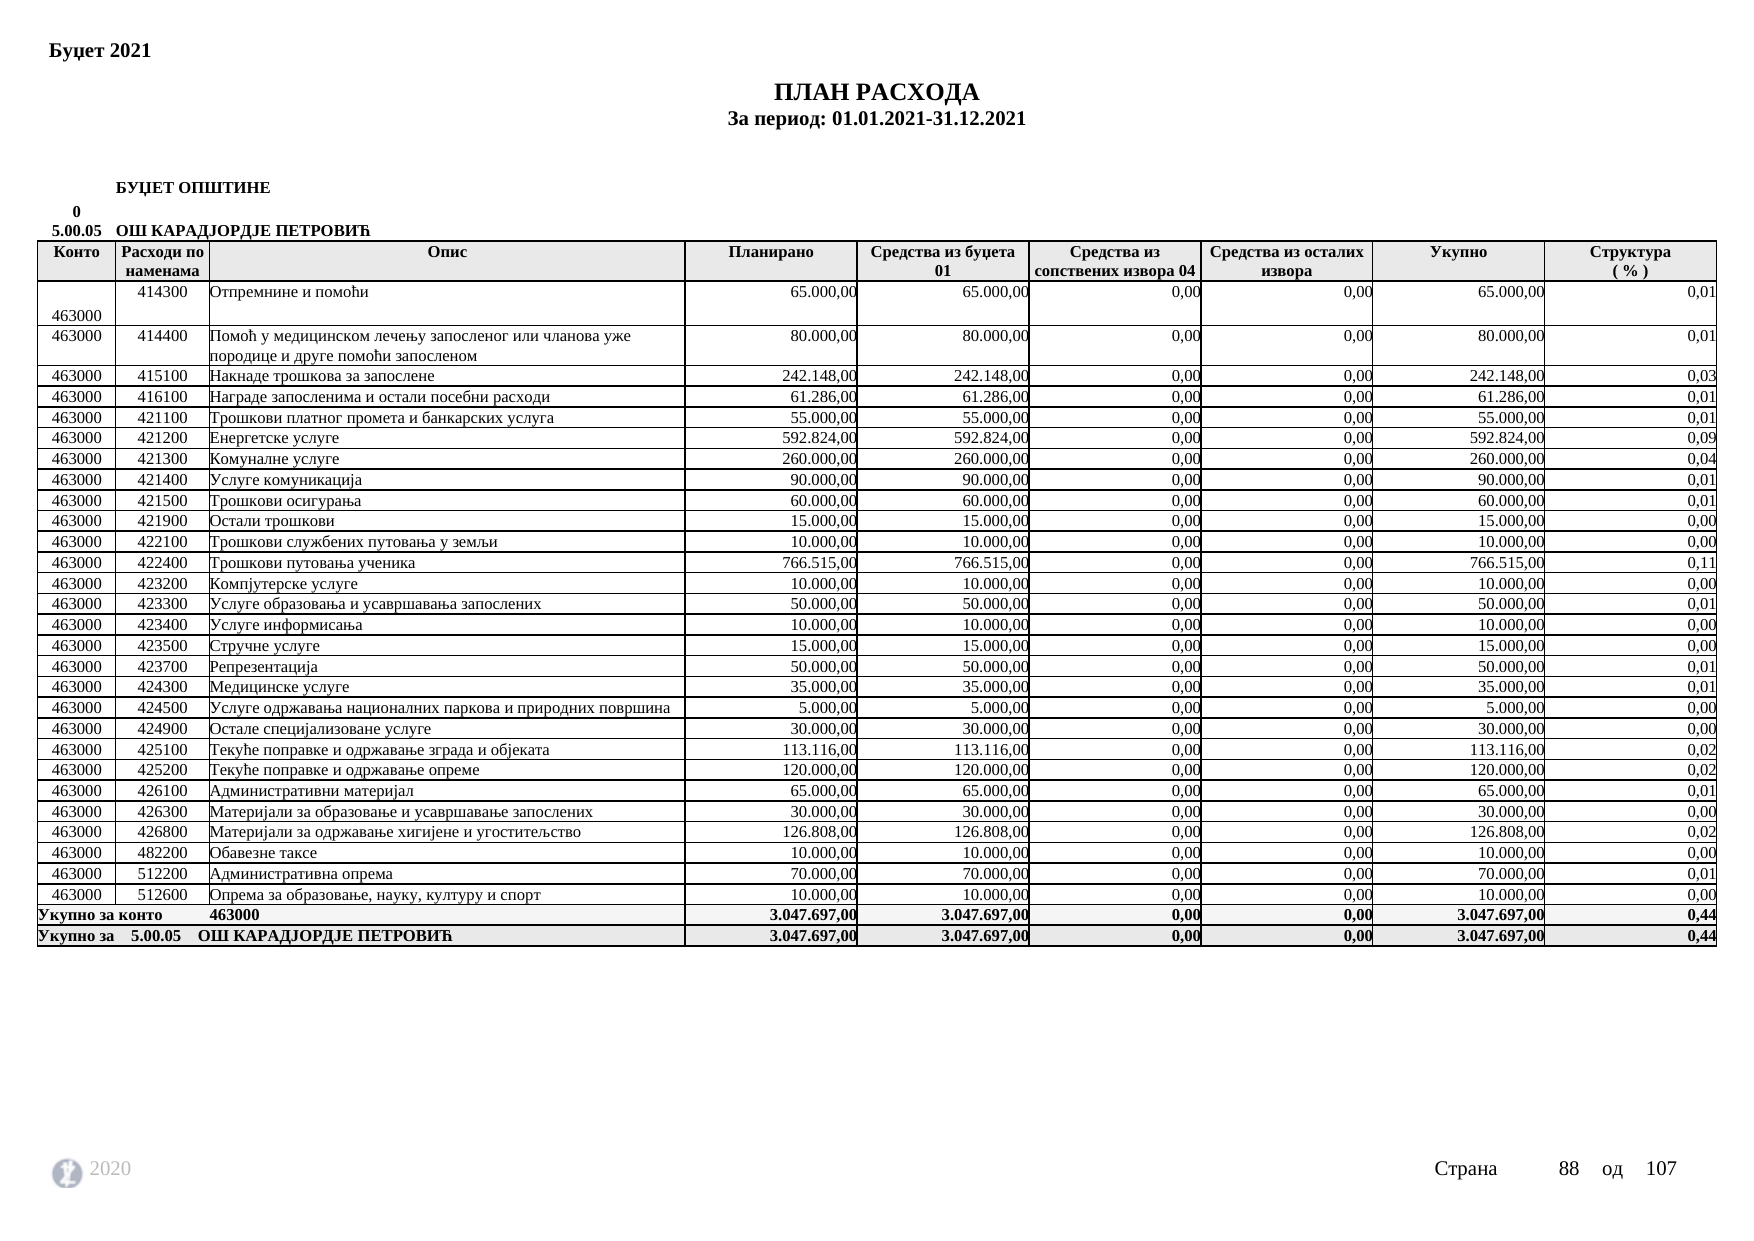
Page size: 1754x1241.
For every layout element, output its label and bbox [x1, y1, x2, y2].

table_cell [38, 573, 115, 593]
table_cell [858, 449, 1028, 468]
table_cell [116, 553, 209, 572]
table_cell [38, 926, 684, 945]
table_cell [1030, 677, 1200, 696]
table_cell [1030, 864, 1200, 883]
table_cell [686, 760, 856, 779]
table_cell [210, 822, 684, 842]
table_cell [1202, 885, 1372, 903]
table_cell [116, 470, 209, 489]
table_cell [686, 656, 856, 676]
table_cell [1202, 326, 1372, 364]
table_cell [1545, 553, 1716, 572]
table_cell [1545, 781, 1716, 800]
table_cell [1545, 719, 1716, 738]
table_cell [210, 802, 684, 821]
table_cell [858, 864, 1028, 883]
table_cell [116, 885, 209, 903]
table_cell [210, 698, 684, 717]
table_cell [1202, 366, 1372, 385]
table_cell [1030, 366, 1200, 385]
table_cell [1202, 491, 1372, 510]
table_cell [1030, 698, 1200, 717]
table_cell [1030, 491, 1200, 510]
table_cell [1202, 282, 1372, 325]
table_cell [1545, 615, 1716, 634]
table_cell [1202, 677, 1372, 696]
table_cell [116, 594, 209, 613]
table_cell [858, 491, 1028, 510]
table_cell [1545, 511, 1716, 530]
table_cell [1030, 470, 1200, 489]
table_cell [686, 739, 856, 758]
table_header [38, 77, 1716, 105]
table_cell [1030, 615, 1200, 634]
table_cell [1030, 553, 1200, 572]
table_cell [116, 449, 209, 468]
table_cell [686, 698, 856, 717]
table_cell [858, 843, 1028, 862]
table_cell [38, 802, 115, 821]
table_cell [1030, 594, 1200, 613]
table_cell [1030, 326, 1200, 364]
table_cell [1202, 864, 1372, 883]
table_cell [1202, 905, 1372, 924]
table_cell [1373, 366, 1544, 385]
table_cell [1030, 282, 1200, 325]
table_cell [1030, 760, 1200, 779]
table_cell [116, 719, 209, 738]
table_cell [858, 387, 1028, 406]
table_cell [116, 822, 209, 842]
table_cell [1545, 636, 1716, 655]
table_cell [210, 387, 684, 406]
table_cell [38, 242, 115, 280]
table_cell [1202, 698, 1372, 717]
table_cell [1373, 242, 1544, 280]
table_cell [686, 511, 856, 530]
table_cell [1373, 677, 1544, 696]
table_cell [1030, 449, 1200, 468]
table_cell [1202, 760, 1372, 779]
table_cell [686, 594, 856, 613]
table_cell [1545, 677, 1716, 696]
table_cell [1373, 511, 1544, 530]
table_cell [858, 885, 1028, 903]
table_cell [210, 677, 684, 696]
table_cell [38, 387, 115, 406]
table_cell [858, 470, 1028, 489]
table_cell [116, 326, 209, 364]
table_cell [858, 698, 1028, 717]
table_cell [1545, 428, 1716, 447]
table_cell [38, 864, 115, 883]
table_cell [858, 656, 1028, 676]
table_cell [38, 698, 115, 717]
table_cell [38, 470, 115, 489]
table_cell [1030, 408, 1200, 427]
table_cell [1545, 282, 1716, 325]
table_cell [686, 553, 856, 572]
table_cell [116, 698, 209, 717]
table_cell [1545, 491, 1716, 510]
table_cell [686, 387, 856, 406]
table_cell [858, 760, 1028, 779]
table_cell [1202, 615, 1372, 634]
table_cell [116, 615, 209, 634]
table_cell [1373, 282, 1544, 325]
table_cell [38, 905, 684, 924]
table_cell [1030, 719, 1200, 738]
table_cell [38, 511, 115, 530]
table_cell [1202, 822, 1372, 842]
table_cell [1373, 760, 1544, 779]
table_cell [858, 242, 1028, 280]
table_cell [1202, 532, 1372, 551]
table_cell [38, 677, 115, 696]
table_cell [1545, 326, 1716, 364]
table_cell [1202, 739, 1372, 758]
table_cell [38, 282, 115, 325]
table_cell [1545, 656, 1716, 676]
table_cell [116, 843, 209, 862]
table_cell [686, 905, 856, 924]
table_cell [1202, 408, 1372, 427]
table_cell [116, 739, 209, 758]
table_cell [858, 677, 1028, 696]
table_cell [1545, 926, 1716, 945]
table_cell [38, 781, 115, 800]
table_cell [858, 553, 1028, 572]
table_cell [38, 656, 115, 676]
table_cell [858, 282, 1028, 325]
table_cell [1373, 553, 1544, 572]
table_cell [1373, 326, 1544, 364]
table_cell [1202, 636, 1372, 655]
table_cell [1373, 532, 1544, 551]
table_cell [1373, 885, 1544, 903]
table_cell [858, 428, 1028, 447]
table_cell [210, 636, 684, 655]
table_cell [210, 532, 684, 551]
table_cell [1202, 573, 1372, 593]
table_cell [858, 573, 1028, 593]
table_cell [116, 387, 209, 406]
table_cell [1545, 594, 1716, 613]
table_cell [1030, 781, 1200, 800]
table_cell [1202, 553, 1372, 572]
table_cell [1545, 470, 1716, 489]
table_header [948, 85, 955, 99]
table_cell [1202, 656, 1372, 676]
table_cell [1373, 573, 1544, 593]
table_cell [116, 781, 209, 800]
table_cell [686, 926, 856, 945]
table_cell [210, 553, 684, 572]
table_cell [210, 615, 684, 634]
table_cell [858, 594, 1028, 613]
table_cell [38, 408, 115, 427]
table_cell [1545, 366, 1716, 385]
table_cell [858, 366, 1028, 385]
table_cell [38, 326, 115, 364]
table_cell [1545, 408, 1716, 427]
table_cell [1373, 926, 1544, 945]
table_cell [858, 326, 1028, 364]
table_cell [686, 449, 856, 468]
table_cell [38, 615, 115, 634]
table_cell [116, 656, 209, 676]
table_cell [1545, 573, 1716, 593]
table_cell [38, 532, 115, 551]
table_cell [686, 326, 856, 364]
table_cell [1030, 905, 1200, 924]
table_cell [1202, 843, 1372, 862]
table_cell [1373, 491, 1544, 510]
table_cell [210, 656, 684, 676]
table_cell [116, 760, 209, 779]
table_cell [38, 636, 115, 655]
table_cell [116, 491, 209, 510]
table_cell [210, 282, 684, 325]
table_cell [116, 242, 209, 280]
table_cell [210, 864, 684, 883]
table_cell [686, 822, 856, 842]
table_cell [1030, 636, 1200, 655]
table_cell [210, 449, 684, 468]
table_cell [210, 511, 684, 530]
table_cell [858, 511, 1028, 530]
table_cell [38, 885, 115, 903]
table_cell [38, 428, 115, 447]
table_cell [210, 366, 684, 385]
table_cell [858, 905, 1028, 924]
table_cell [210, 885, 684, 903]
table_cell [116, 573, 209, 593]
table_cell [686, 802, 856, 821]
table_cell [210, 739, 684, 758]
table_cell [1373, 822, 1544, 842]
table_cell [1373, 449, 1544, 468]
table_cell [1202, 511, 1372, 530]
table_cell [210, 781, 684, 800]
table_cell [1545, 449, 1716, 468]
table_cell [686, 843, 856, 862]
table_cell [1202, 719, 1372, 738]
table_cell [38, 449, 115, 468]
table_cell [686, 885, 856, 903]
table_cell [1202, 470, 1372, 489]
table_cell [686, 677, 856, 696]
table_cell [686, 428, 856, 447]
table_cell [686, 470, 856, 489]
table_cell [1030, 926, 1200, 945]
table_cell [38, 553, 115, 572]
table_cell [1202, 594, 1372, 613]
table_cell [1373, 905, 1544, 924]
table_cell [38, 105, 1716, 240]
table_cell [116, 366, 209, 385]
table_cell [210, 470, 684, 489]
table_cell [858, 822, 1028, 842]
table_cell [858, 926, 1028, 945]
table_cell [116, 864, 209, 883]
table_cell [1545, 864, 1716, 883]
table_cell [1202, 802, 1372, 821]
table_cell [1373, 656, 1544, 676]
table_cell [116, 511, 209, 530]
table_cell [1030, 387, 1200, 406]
picture [48, 1155, 87, 1188]
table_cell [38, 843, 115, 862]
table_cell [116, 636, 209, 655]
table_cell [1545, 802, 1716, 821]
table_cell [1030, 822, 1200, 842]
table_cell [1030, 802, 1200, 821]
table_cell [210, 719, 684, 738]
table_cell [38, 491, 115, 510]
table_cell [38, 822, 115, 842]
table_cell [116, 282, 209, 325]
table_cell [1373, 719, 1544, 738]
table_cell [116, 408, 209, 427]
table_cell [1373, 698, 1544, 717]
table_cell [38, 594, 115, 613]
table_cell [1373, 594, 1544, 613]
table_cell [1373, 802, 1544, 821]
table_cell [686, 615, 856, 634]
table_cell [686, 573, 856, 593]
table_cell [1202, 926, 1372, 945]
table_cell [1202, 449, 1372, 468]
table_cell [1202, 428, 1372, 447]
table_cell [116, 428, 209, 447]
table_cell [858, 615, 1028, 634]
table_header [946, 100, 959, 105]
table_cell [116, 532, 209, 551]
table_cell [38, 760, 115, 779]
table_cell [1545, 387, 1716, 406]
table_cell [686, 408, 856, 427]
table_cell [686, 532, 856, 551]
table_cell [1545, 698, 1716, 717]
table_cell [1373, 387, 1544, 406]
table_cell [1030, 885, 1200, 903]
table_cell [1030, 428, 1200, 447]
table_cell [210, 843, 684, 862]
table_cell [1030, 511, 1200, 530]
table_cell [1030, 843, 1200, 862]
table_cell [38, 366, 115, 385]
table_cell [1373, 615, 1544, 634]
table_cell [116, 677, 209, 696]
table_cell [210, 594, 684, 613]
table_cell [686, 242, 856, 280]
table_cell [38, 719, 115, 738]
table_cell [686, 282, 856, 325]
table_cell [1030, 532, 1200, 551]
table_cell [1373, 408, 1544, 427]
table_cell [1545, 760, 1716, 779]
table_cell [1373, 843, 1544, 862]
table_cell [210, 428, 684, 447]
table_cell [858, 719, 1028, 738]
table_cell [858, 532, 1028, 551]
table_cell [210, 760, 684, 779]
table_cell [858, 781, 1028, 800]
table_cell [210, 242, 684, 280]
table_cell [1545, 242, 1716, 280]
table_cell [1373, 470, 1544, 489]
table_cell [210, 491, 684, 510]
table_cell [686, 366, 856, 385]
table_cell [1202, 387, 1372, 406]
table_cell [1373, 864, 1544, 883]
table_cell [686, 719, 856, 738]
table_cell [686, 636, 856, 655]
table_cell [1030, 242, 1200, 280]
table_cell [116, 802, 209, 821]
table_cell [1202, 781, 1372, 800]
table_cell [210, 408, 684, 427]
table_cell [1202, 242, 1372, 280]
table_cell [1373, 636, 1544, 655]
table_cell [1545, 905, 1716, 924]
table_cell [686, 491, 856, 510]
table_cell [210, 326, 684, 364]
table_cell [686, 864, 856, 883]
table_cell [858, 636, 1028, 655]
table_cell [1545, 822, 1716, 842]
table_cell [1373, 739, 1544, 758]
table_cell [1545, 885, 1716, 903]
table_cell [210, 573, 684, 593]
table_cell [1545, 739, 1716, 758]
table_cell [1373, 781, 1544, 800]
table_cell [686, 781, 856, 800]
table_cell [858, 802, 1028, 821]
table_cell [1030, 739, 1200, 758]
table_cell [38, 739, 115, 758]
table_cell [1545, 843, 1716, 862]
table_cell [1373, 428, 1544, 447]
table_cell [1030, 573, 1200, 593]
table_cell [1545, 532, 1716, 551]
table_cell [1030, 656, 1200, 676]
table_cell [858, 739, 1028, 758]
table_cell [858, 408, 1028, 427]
